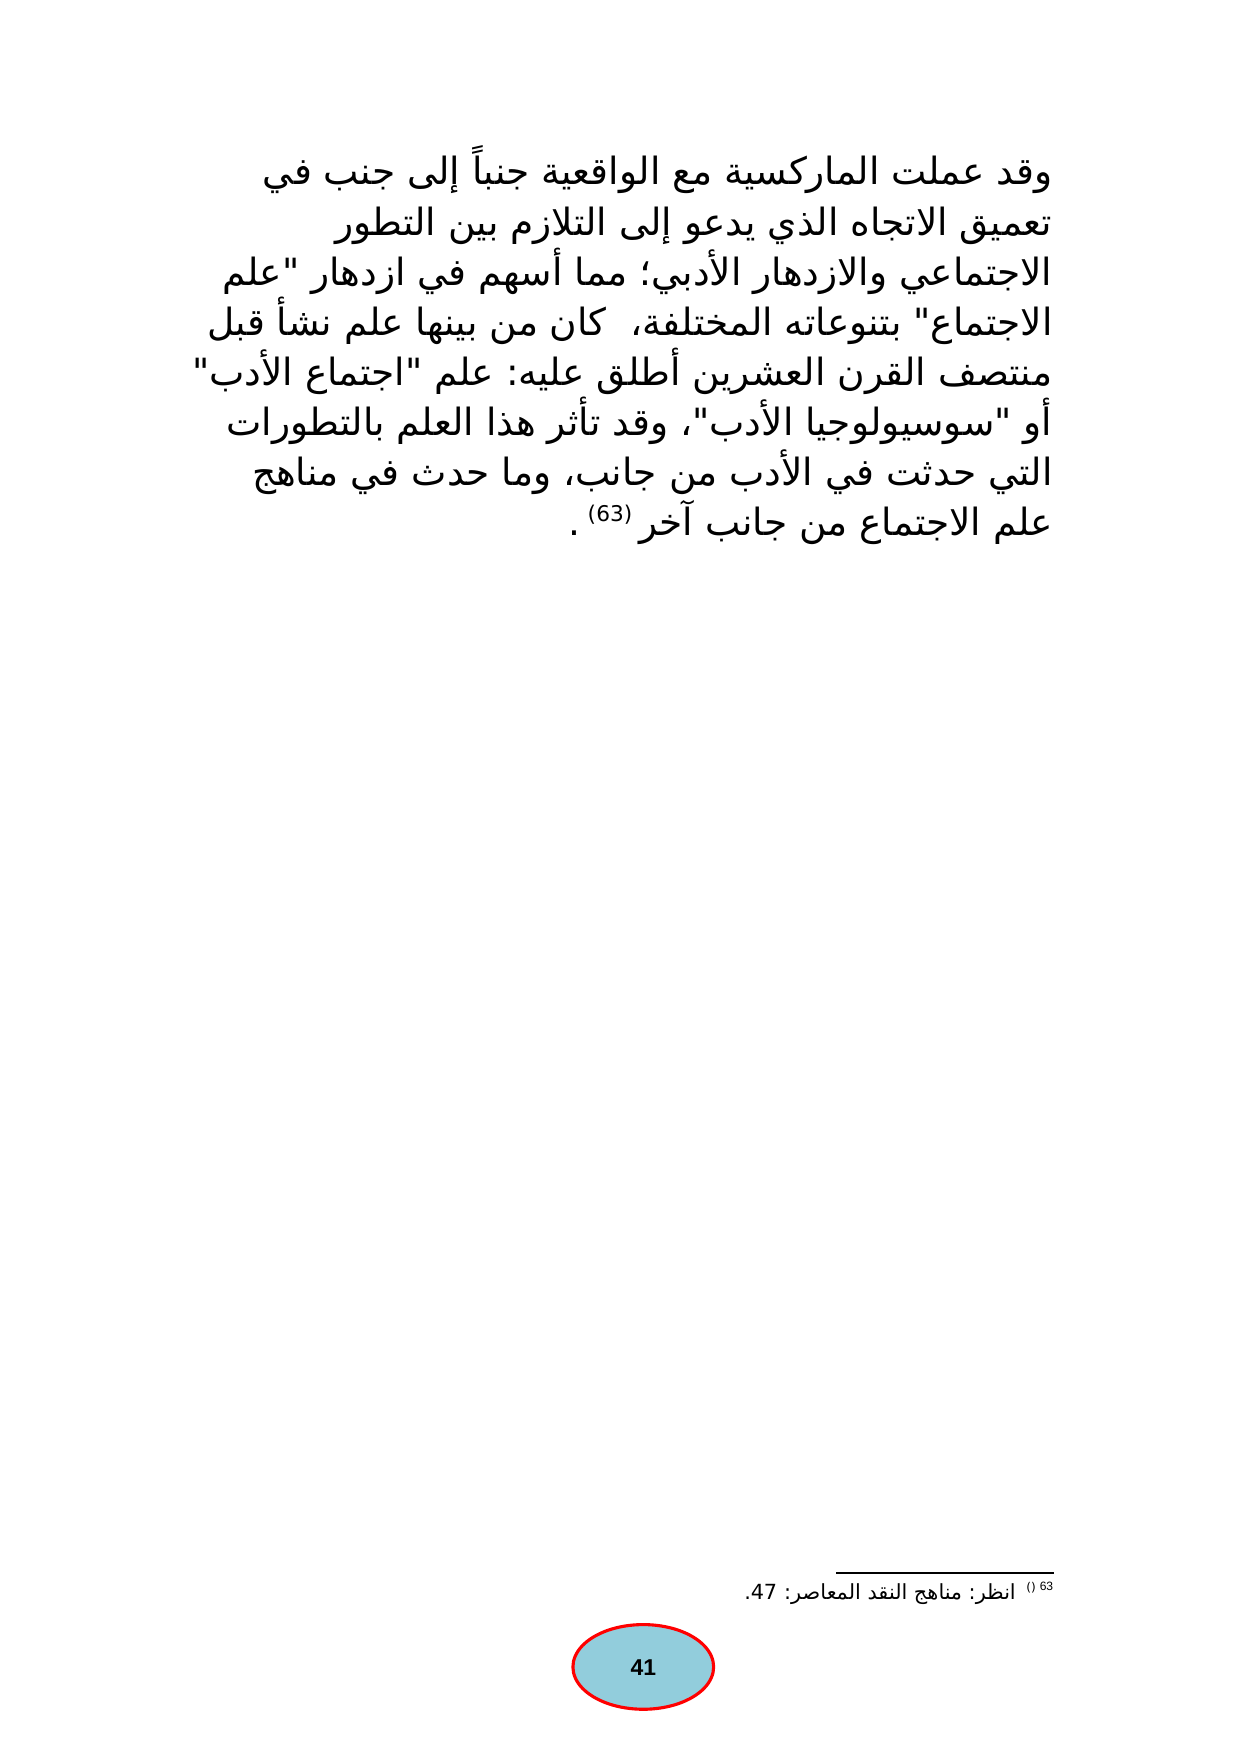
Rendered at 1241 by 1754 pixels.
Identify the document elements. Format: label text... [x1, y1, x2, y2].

text وقد عملت الماركسية مع الواقعية جنباً إلى جنب في تعميق الاتجاه الذي يدعو إلى التلازم بين التطور الاجتماعي والازدهار الأدبي؛ مما أسهم في ازدهار "علم الاجتماع" بتنوعاته المختلفة، كان من بينها علم نشأ قبل منتصف القرن العشرين أطلق عليه: علم "اجتماع الأدب" أو "سوسيولوجيا الأدب"، وقد تأثر هذا العلم بالتطورات التي حدثت في الأدب من جانب، وما حدث في مناهج علم الاجتماع من جانب آخر () . [187, 150, 1053, 544]
